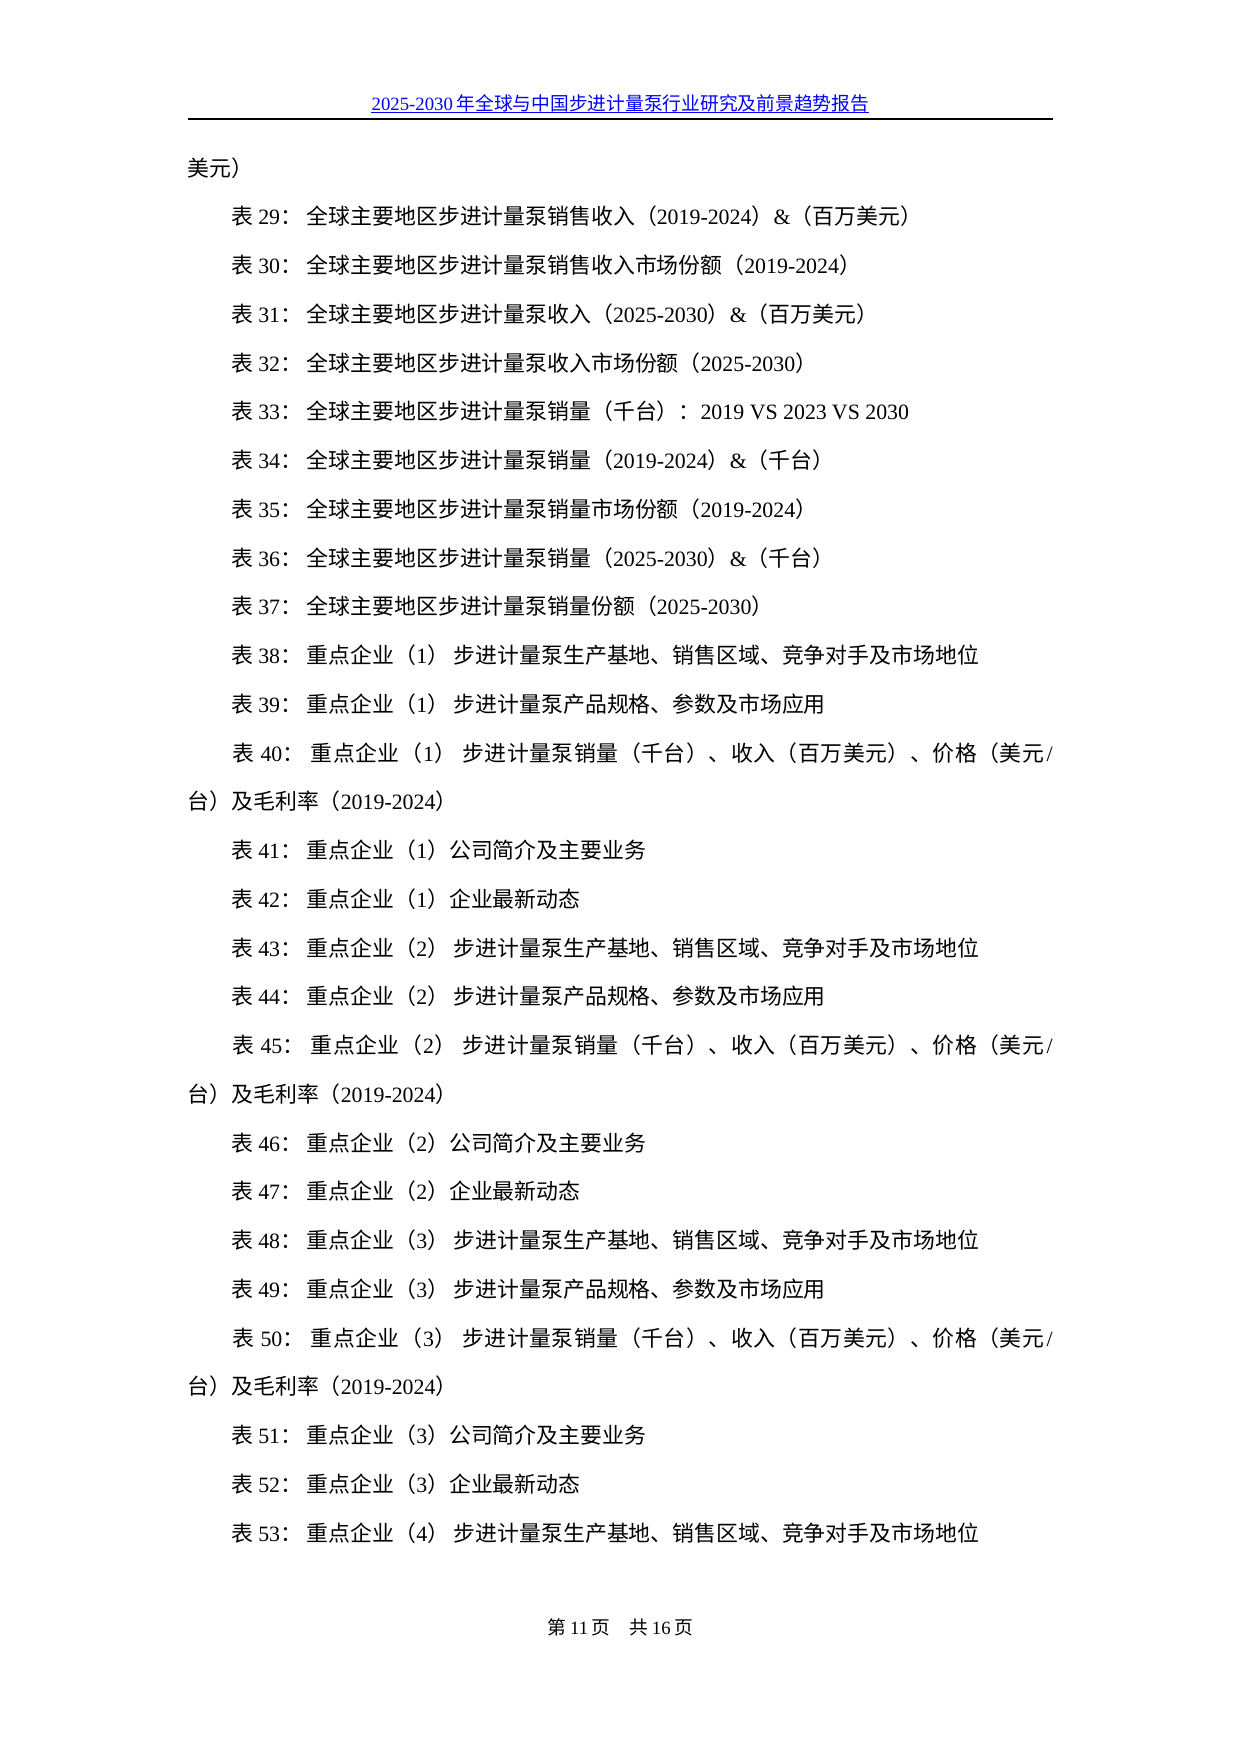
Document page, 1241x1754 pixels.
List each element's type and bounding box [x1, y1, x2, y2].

text [187, 150, 1053, 1548]
